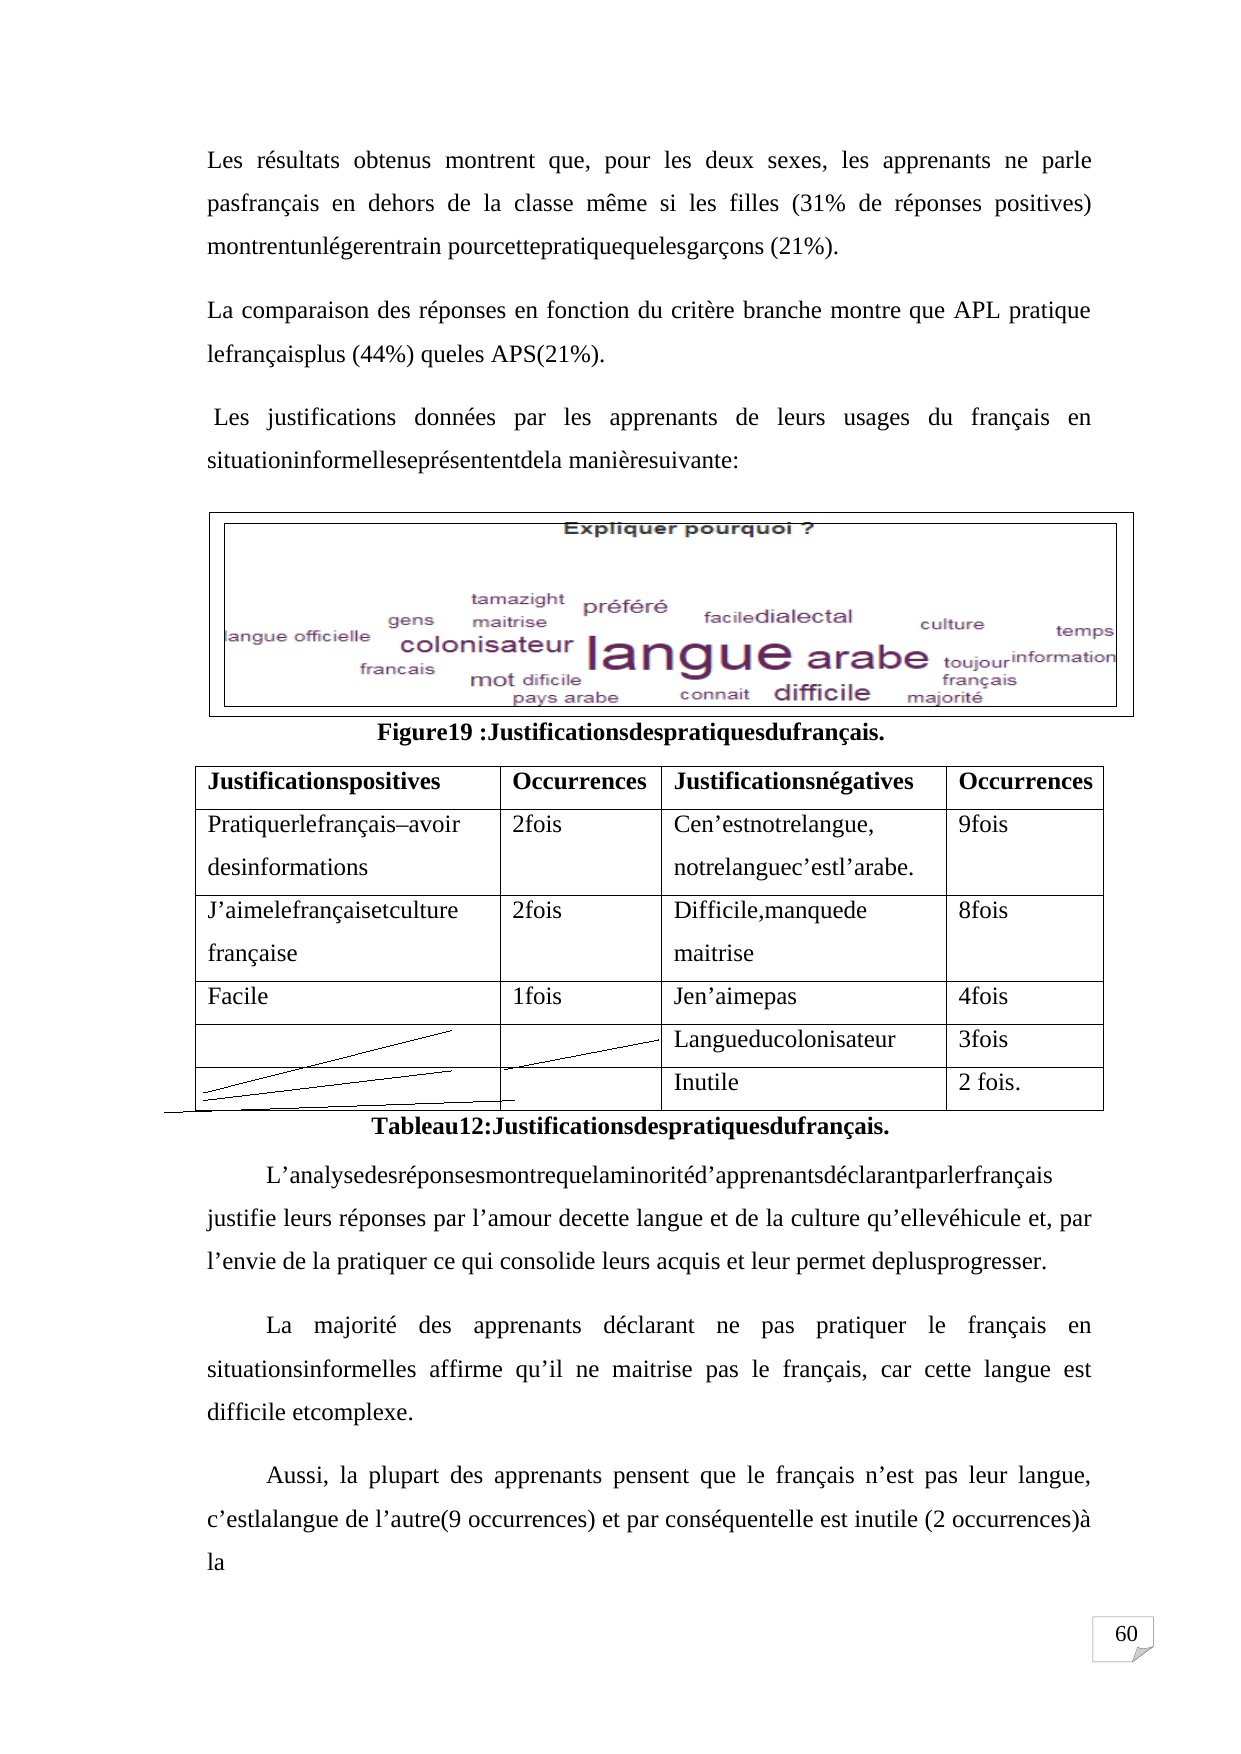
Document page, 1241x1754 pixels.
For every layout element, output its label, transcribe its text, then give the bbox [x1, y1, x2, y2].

table_cell 1fois [501, 982, 661, 1024]
table_cell Inutile [662, 1068, 946, 1110]
table_cell 2 fois. [947, 1068, 1103, 1110]
picture [1135, 1648, 1154, 1662]
table_cell [196, 1025, 500, 1067]
table_cell 2fois [501, 810, 661, 895]
text Les justifications données par les apprenants de leurs usages du français en situationinformelleseprésententdela manièresuivante: [207, 402, 1093, 474]
table_cell 8fois [947, 896, 1103, 981]
table_cell J’aimelefrançaisetculture française [196, 896, 500, 981]
text Figure19 :Justificationsdespratiquesdufrançais. [377, 507, 1201, 746]
table_cell Pratiquerlefrançais–avoir desinformations [196, 810, 500, 895]
text Tableau12:Justificationsdespratiquesdufrançais. [371, 1111, 1201, 1140]
text Les résultats obtenus montrent que, pour les deux sexes, les apprenants ne parle pasfrançais en dehors de la classe même si les filles (31% de réponses positives) montrentunlégerentrain pourcettepratiquequelesgarçons (21%). [207, 145, 1093, 260]
table_cell [501, 1068, 661, 1110]
picture [1132, 1646, 1137, 1659]
table_cell Cen’estnotrelangue, notrelanguec’estl’arabe. [662, 810, 946, 895]
table_cell Facile [196, 982, 500, 1024]
table_cell 2fois [501, 896, 661, 981]
table_cell Langueducolonisateur [662, 1025, 946, 1067]
table_header Occurrences [501, 767, 661, 809]
table_header Justificationspositives [196, 767, 500, 809]
text La comparaison des réponses en fonction du critère branche montre que APL pratique lefrançaisplus (44%) queles APS(21%). [207, 296, 1092, 367]
table_cell Jen’aimepas [662, 982, 946, 1024]
table_cell Difficile,manquede maitrise [662, 896, 946, 981]
picture [1135, 1649, 1148, 1658]
text Aussi, la plupart des apprenants pensent que le français n’est pas leur langue, c’estlalangue de l’autre(9 occurrences) et par conséquentelle est inutile (2 occurrences)à la [207, 1461, 1092, 1576]
text La majorité des apprenants déclarant ne pas pratiquer le français en situationsinformelles affirme qu’il ne maitrise pas le français, car cette langue est difficile etcomplexe. [207, 1311, 1092, 1426]
table_header Occurrences [947, 767, 1103, 809]
text L’analysedesréponsesmontrequelaminoritéd’apprenantsdéclarantparlerfrançais justifie leurs réponses par l’amour decette langue et de la culture qu’ellevéhicule et, par l’envie de la pratiquer ce qui consolide leurs acquis et leur permet deplusprogresser. [207, 1160, 1093, 1275]
table_cell [196, 1068, 500, 1110]
table_cell 3fois [947, 1025, 1103, 1067]
table_cell [501, 1025, 661, 1067]
table_header Justificationsnégatives [662, 767, 946, 809]
picture [225, 524, 377, 706]
table_cell 9fois [947, 810, 1103, 895]
table_cell 4fois [947, 982, 1103, 1024]
